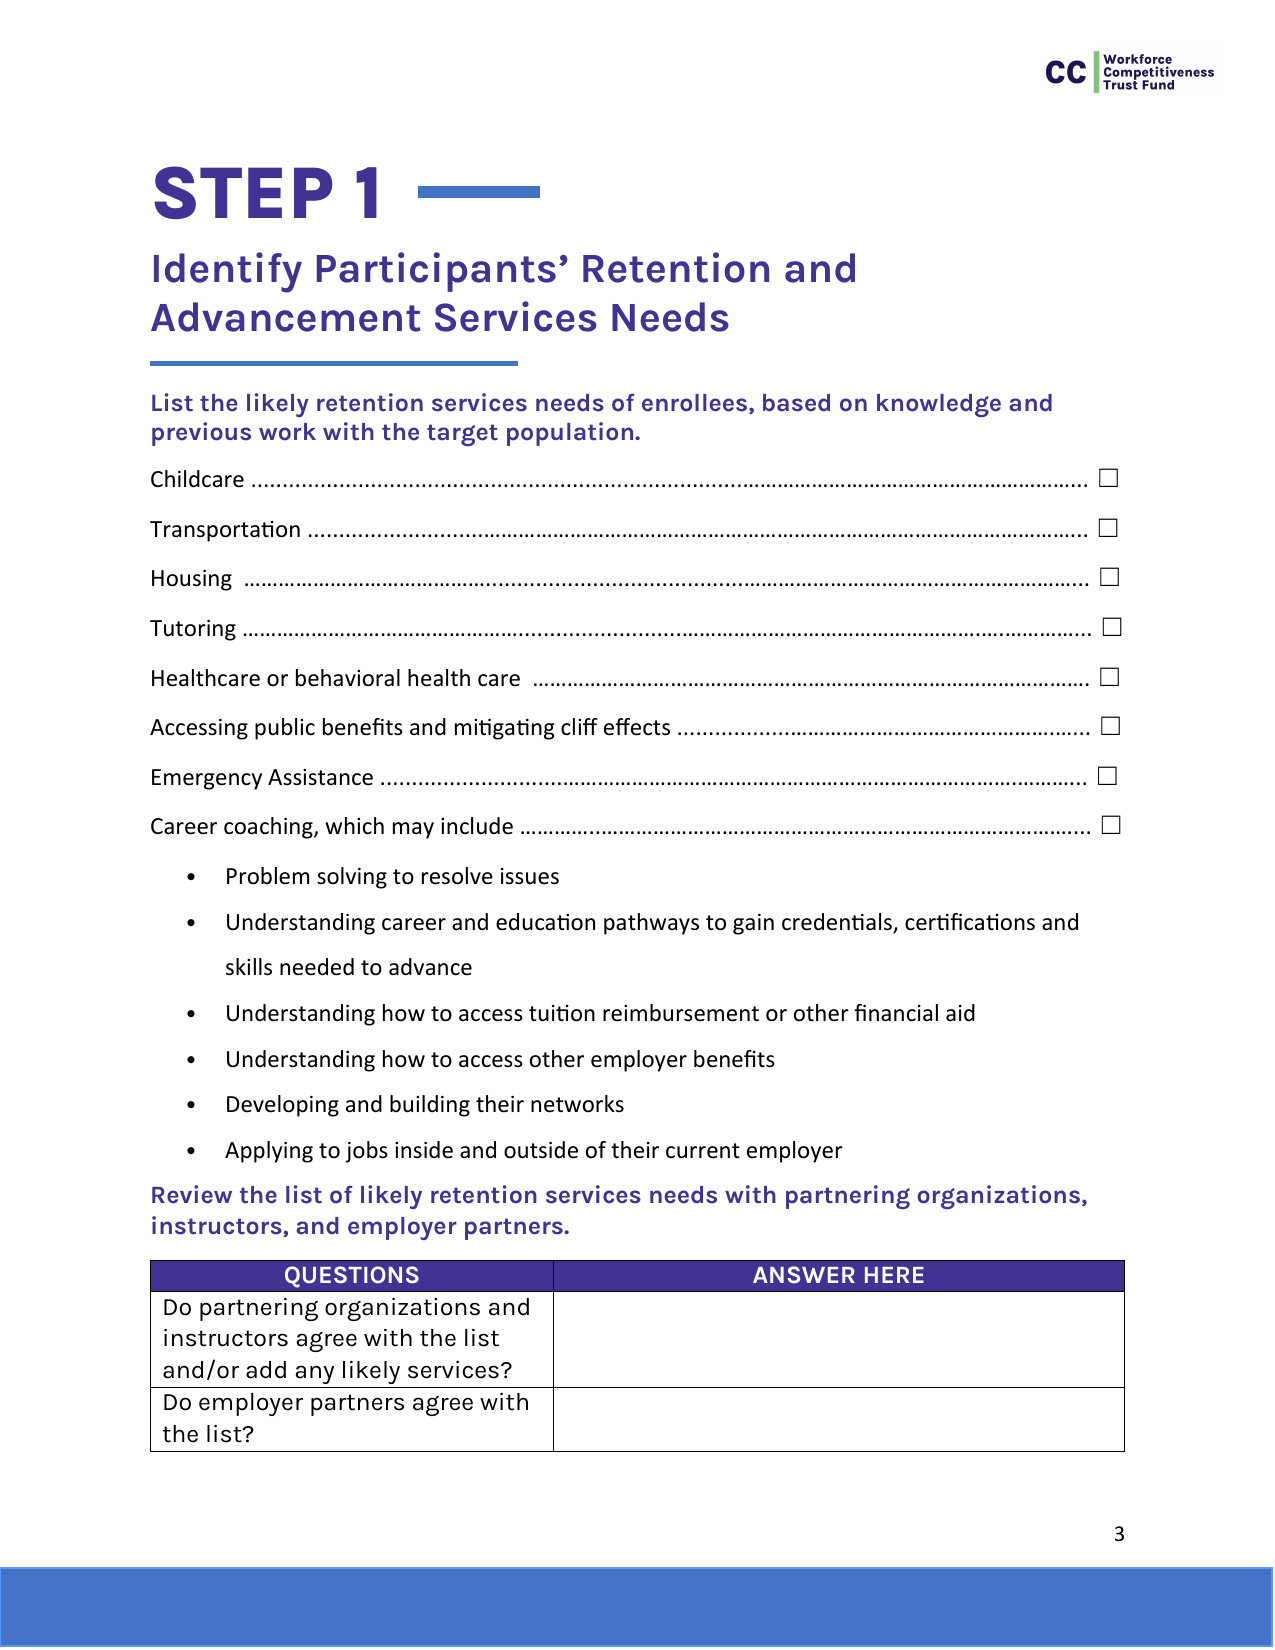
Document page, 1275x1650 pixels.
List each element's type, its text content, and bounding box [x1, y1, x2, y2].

text Emergency Assistance .............................…………………………………………………………………….………... [150, 761, 1125, 791]
table_cell [554, 1292, 1124, 1387]
text Identify Participants’ Retention and Advancement Services Needs [150, 245, 1125, 342]
text Healthcare or behavioral health care ……………………………………………………………………………………. [150, 662, 1125, 692]
text Career coaching, which may include …………..……………………………………………………………………….... [150, 810, 1125, 841]
table_header ANSWER HERE [554, 1261, 1124, 1291]
text Childcare ..............................................................................…………………………………………………... [150, 463, 1125, 494]
list Understanding career and education pathways to gain credentials, certifications and skills needed to advance [187, 906, 1125, 982]
table_cell Do partnering organizations and instructors agree with the list and/or add any likely services? [151, 1292, 553, 1387]
text Transportation ............................…………………………………………………………………………………………... [150, 513, 1125, 543]
text Housing …………………………………….........................................…………………………………………………... [150, 562, 1125, 593]
text STEP 1 [150, 150, 1125, 238]
list Understanding how to access other employer benefits [187, 1043, 1125, 1073]
list Problem solving to resolve issues [187, 860, 1125, 891]
text Tutoring …………………………………………..........................…………………………………………….….…………... [150, 612, 1125, 643]
list Understanding how to access tuition reimbursement or other financial aid [187, 997, 1125, 1028]
table_cell [554, 1388, 1124, 1451]
picture [1043, 44, 1227, 97]
text Accessing public benefits and mitigating cliff effects ..................……………………………………….…... [150, 711, 1125, 742]
text Review the list of likely retention services needs with partnering organizations, instructors, and employer partners. [150, 1180, 1125, 1241]
text List the likely retention services needs of enrollees, based on knowledge and previous work with the target population. [150, 388, 1125, 447]
table_header QUESTIONS [151, 1261, 553, 1291]
list Developing and building their networks [187, 1089, 1125, 1119]
table_cell Do employer partners agree with the list? [151, 1388, 553, 1451]
list Applying to jobs inside and outside of their current employer [187, 1134, 1125, 1165]
